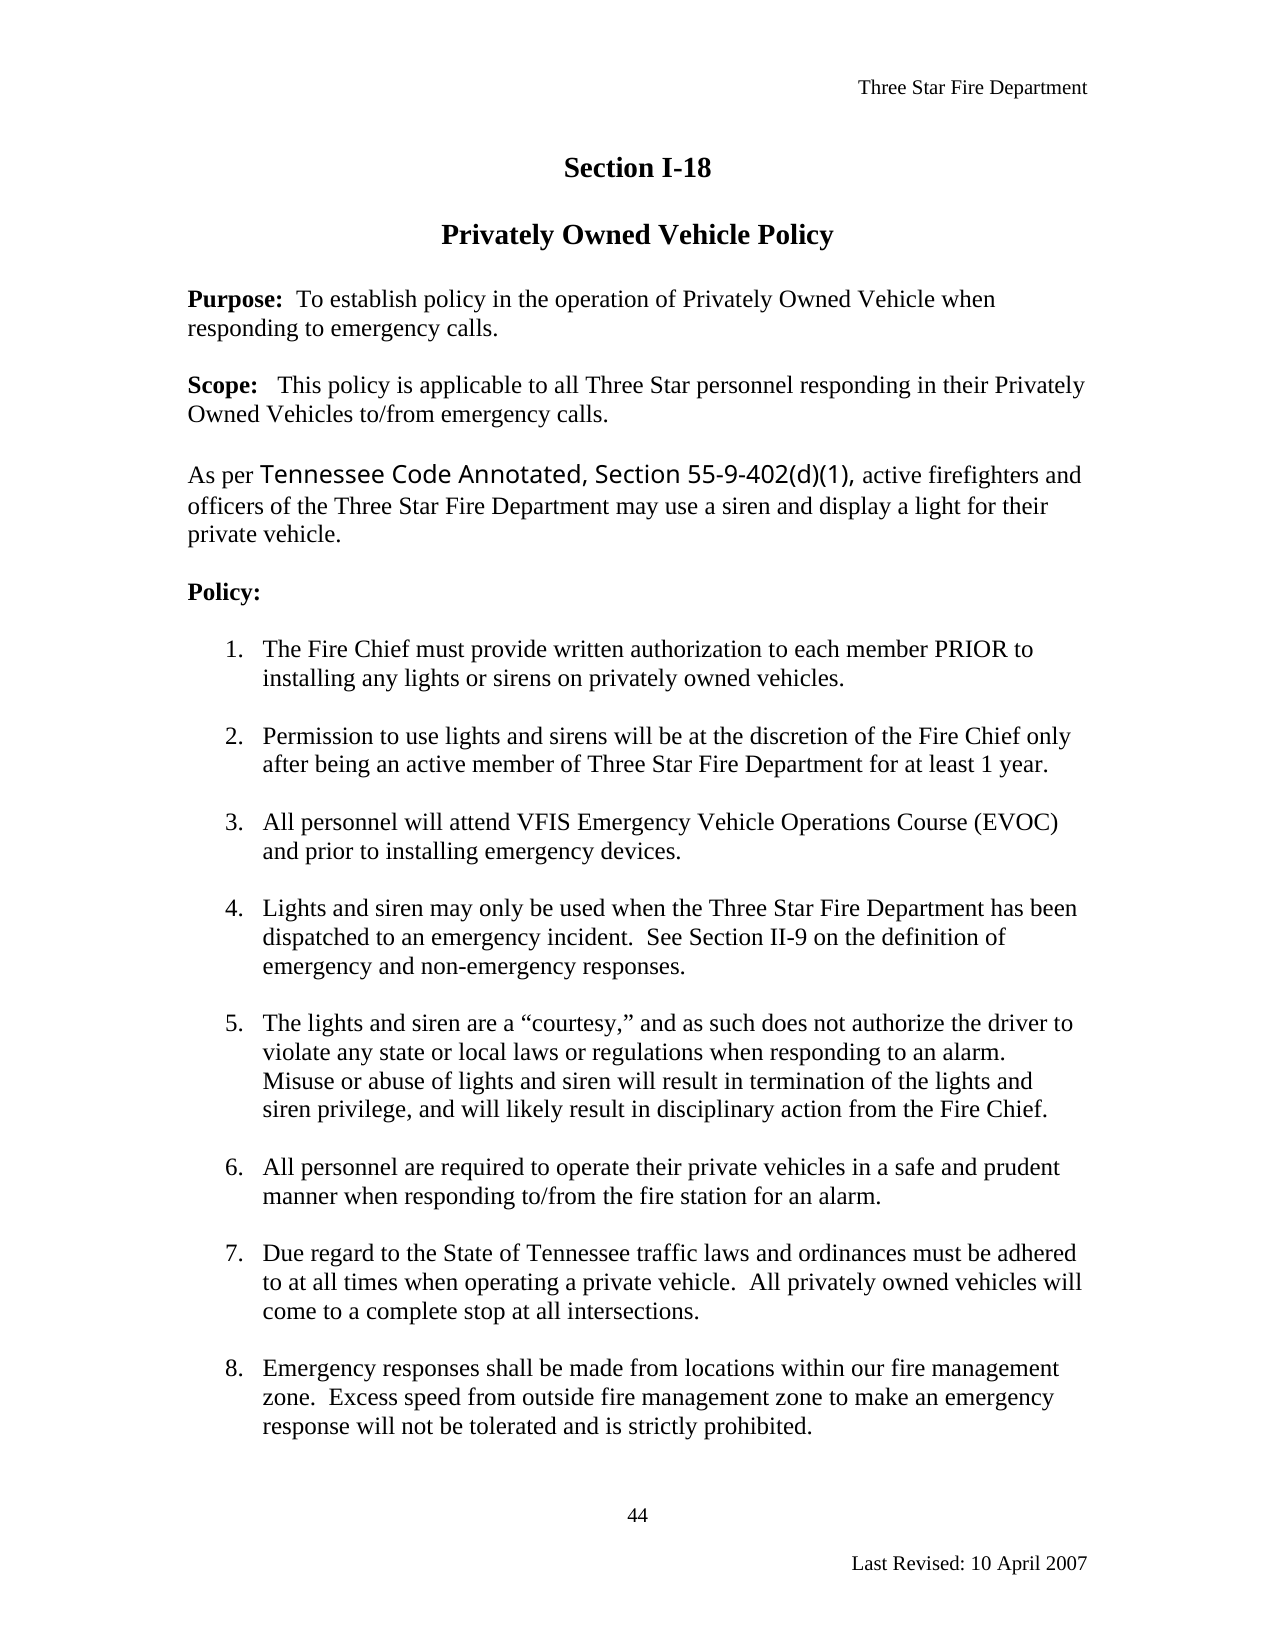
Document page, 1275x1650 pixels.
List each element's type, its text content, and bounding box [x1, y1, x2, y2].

list Permission to use lights and sirens will be at the discretion of the Fire Chief only after being an active member of Three Star Fire Department for at least 1 year. [225, 721, 1087, 778]
text Privately Owned Vehicle Policy [187, 217, 1087, 251]
text Section I-18 [187, 150, 1087, 183]
list Due regard to the State of traffic laws and ordinances must be adhered to at all times when operating a private vehicle. All privately owned vehicles will come to a complete stop at all intersections. [225, 1238, 1087, 1324]
list All personnel will attend VFIS Emergency Vehicle Operations Course (EVOC) and prior to installing emergency devices. [225, 807, 1087, 864]
list Lights and siren may only be used when the Three Star Fire Department has been dispatched to an emergency incident. See Section II-9 on the definition of emergency and non-emergency responses. [225, 893, 1087, 979]
text Scope: This policy is applicable to all Three Star personnel responding in their Privately Owned Vehicles to/from emergency calls. [187, 370, 1087, 428]
list All personnel are required to operate their private vehicles in a safe and prudent manner when responding to/from the fire station for an alarm. [225, 1152, 1087, 1209]
list The lights and siren are a “courtesy,” and as such does not authorize the driver to violate any state or local laws or regulations when responding to an alarm. Misuse or abuse of lights and siren will result in termination of the lights and siren privilege, and will likely result in disciplinary action from the Fire Chief. [225, 1008, 1087, 1123]
text Purpose: To establish policy in the operation of Privately Owned Vehicle when responding to emergency calls. [187, 284, 1087, 342]
text As per Tennessee Code Annotated, Section 55-9-402(d)(1), active firefighters and officers of the Three Star Fire Department may use a siren and display a light for their private vehicle. [187, 457, 1087, 548]
text Policy: [187, 577, 1087, 606]
list Emergency responses shall be made from locations within our fire management zone. Excess speed from outside fire management zone to make an emergency response will not be tolerated and is strictly prohibited. [225, 1353, 1087, 1439]
list The Fire Chief must provide written authorization to each member PRIOR to installing any lights or sirens on privately owned vehicles. [225, 634, 1087, 692]
